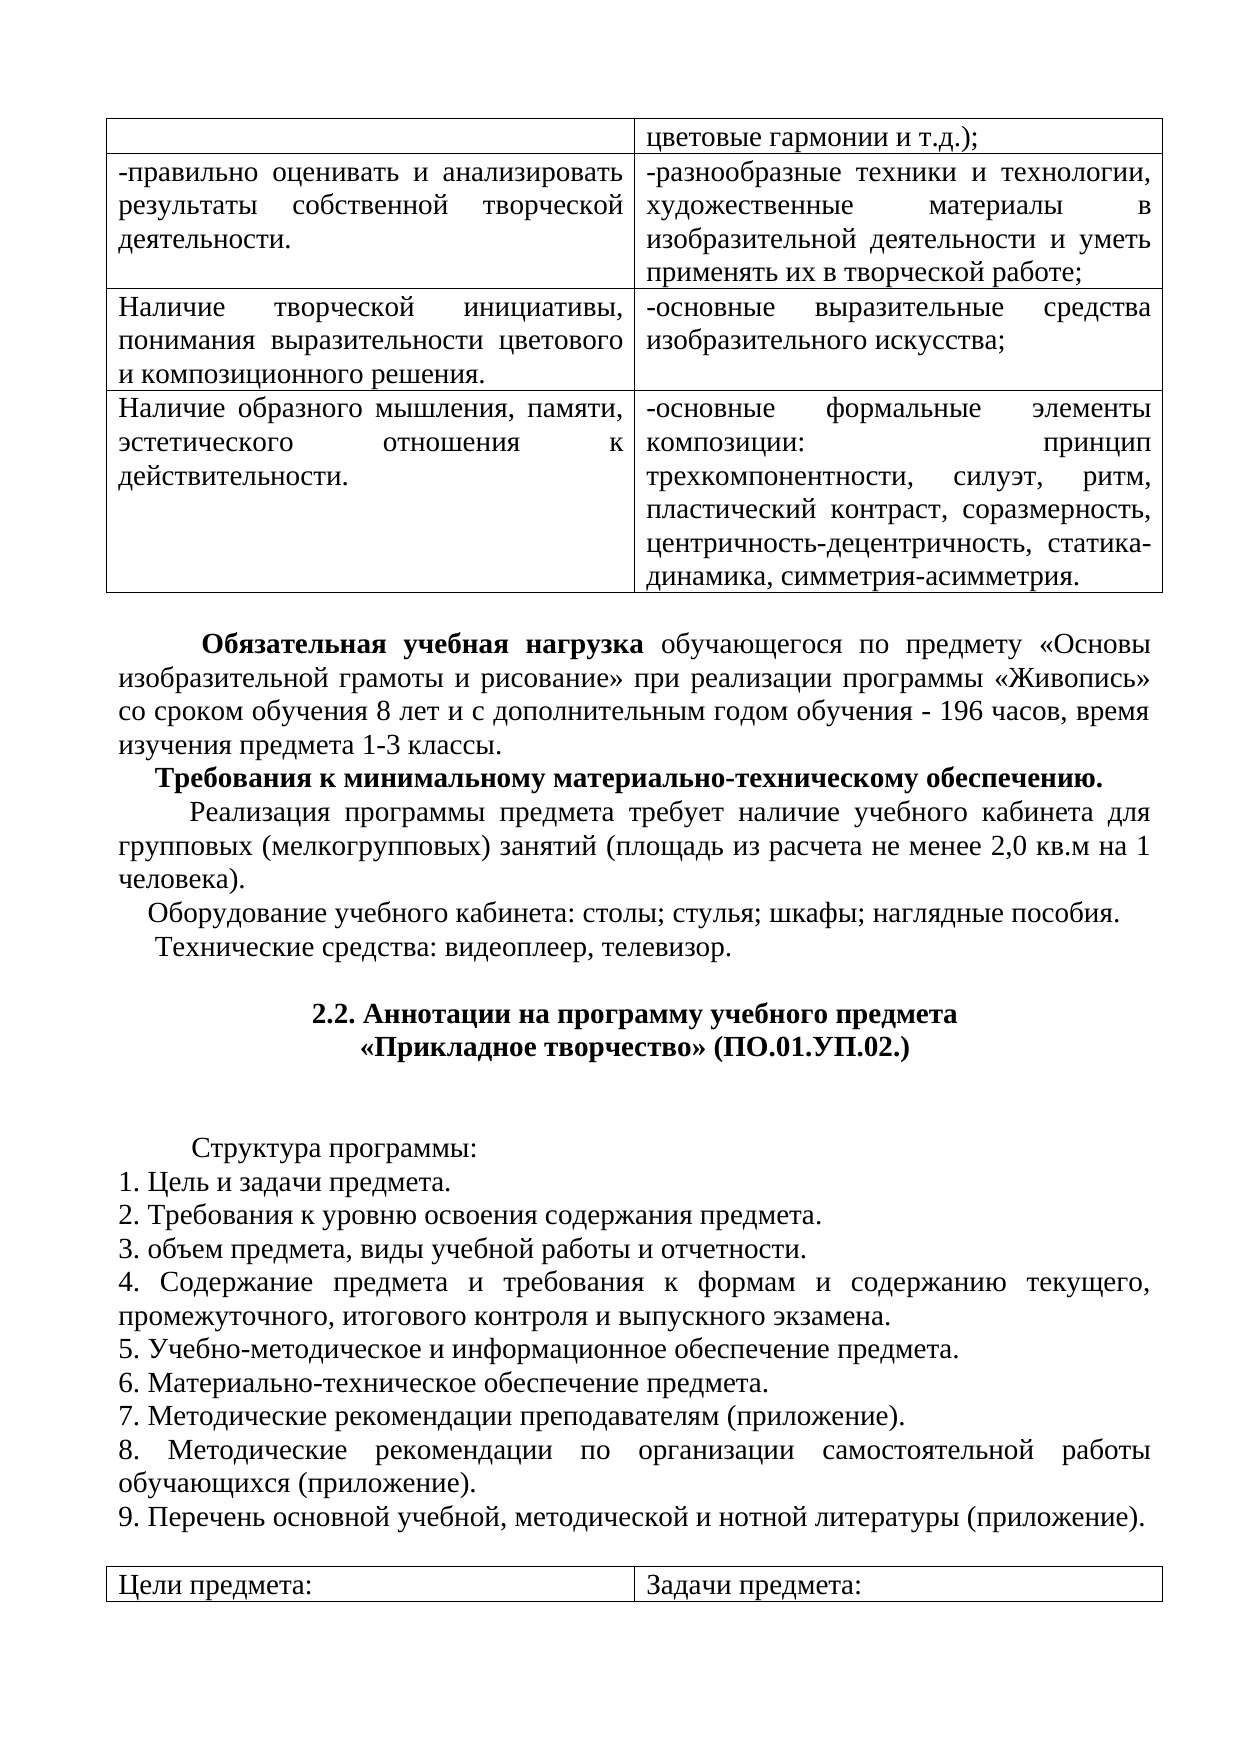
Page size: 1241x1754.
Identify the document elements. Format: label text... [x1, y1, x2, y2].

text 7. Методические рекомендации преподавателям (приложение). [118, 1398, 1152, 1432]
table_cell -основные выразительные средства изобразительного искусства; [635, 289, 1162, 389]
table_cell Наличие образного мышления, памяти, эстетического отношения к действительности. [107, 391, 634, 592]
text Обязательная учебная нагрузка обучающегося по предмету «Основы изобразительной грамоты и рисование» при реализации программы «Живопись» со сроком обучения 8 лет и с дополнительным годом обучения - 196 часов, время изучения предмета 1-3 классы. [118, 626, 1152, 761]
text 5. Учебно-методическое и информационное обеспечение предмета. [118, 1331, 1152, 1365]
text 1. Цель и задачи предмета. [118, 1164, 1152, 1197]
text 9. Перечень основной учебной, методической и нотной литературы (приложение). [118, 1499, 1152, 1533]
text Реализация программы предмета требует наличие учебного кабинета для групповых (мелкогрупповых) занятий (площадь из расчета не менее 2,0 кв.м на 1 человека). [118, 794, 1152, 895]
text Технические средства: видеоплеер, телевизор. [118, 929, 1152, 962]
table_cell Наличие творческой инициативы, понимания выразительности цветового и композиционного решения. [107, 289, 634, 389]
text 6. Материально-техническое обеспечение предмета. [118, 1365, 1152, 1398]
text Структура программы: [118, 1130, 1152, 1164]
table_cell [635, 119, 1162, 153]
table_header Цели предмета: [107, 1567, 634, 1601]
table_cell -разнообразные техники и технологии, художественные материалы в изобразительной деятельности и уметь применять их в творческой работе; [635, 154, 1162, 288]
text «Прикладное творчество» (ПО.01.УП.02.) [118, 1029, 1152, 1063]
table_header Задачи предмета: [635, 1567, 1162, 1601]
text 2.2. Аннотации на программу учебного предмета [118, 996, 1152, 1029]
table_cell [107, 119, 634, 153]
text 2. Требования к уровню освоения содержания предмета. [118, 1197, 1152, 1231]
table_cell -правильно оценивать и анализировать результаты собственной творческой деятельности. [107, 154, 634, 288]
text 8. Методические рекомендации по организации самостоятельной работы обучающихся (приложение). [118, 1432, 1152, 1499]
text 3. объем предмета, виды учебной работы и отчетности. [118, 1231, 1152, 1264]
text 4. Содержание предмета и требования к формам и содержанию текущего, промежуточного, итогового контроля и выпускного экзамена. [118, 1264, 1152, 1331]
table_cell -основные формальные элементы композиции: принцип трехкомпонентности, силуэт, ритм, пластический контраст, соразмерность, центричность-децентричность, статика-динамика, симметрия-асимметрия. [635, 391, 1162, 592]
text Оборудование учебного кабинета: столы; стулья; шкафы; наглядные пособия. [118, 895, 1152, 929]
text Требования к минимальному материально-техническому обеспечению. [118, 761, 1152, 794]
